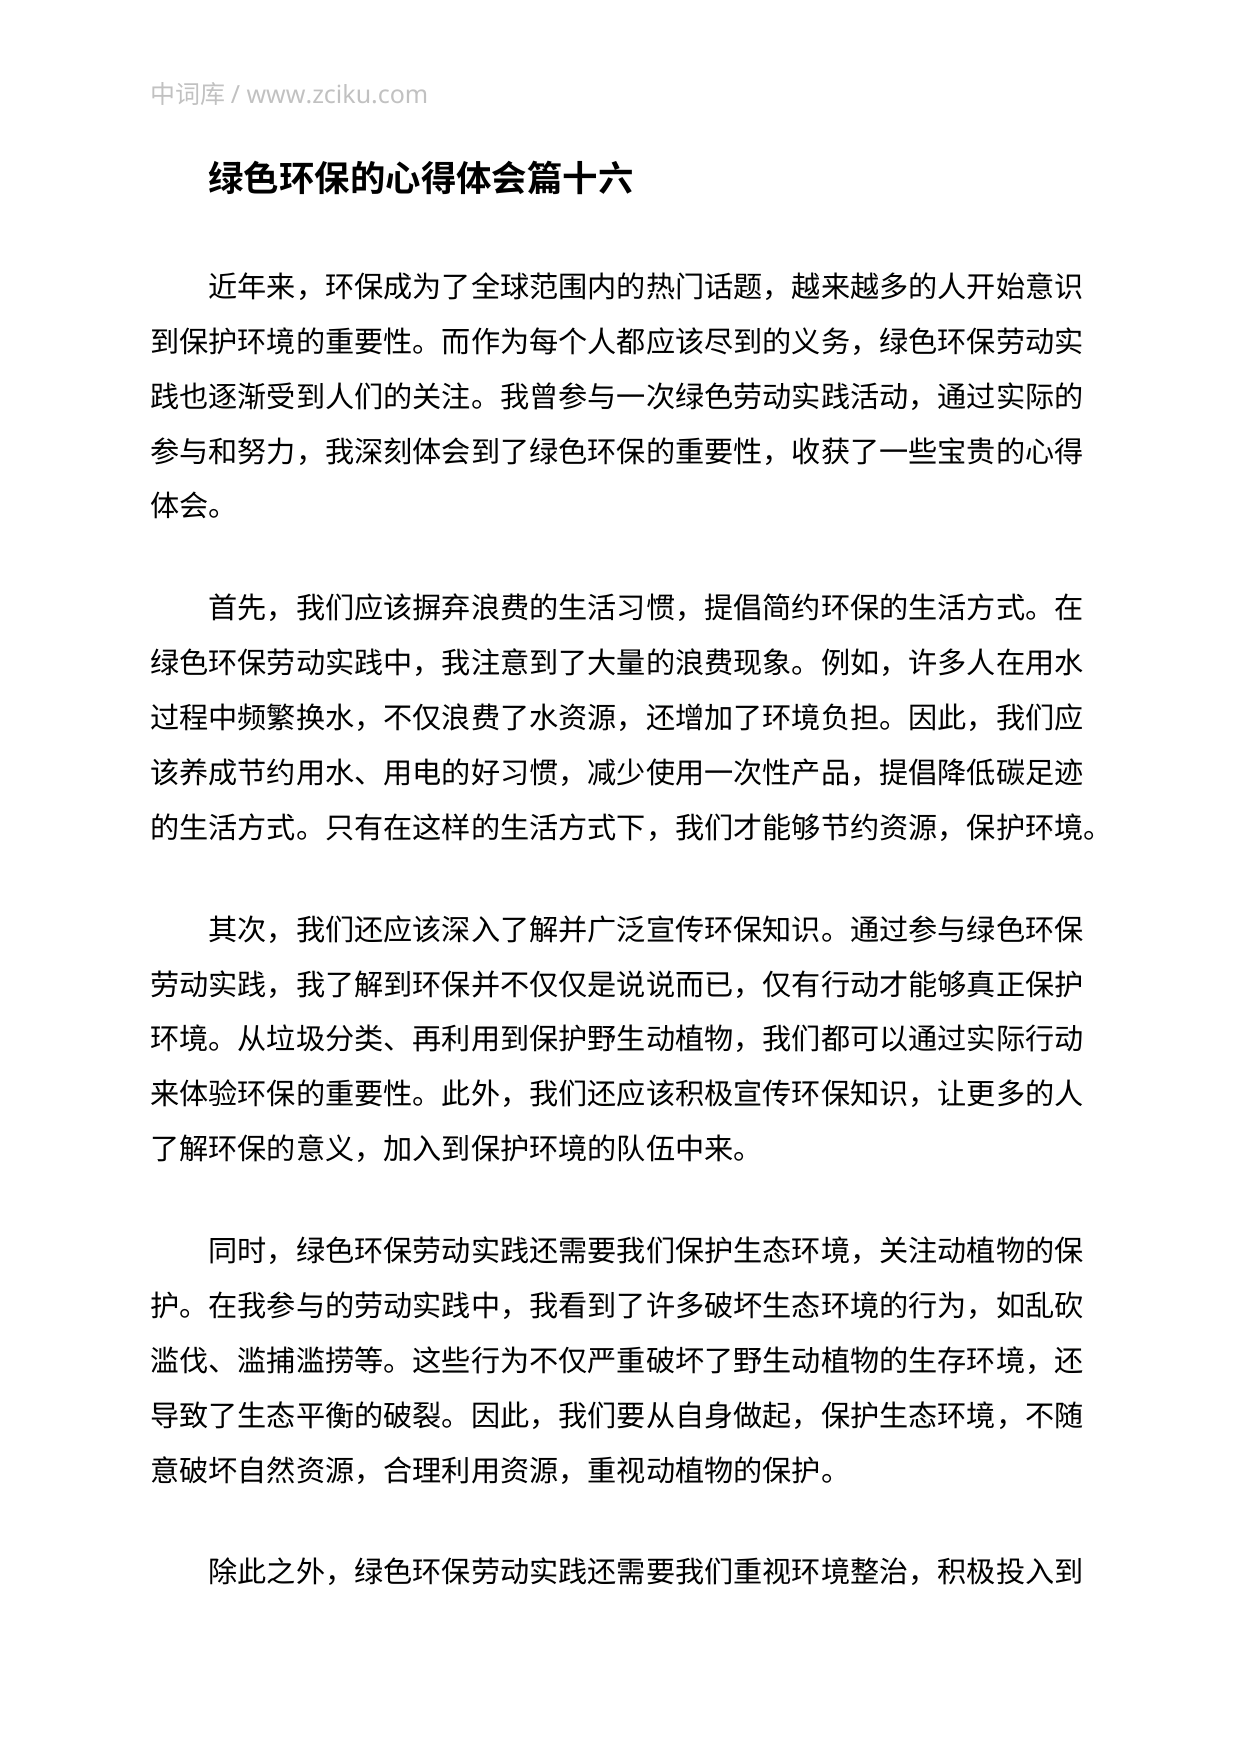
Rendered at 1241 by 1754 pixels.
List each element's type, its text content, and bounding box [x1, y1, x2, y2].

text 同时，绿色环保劳动实践还需要我们保护生态环境，关注动植物的保护。在我参与的劳动实践中，我看到了许多破坏生态环境的行为，如乱砍滥伐、滥捕滥捞等。这些行为不仅严重破坏了野生动植物的生存环境，还导致了生态平衡的破裂。因此，我们要从自身做起，保护生态环境，不随意破坏自然资源，合理利用资源，重视动植物的保护。 [150, 1227, 1090, 1489]
text 绿色环保的心得体会篇十六 [150, 150, 1090, 201]
text 其次，我们还应该深入了解并广泛宣传环保知识。通过参与绿色环保劳动实践，我了解到环保并不仅仅是说说而已，仅有行动才能够真正保护环境。从垃圾分类、再利用到保护野生动植物，我们都可以通过实际行动来体验环保的重要性。此外，我们还应该积极宣传环保知识，让更多的人了解环保的意义，加入到保护环境的队伍中来。 [150, 906, 1090, 1168]
text 近年来，环保成为了全球范围内的热门话题，越来越多的人开始意识到保护环境的重要性。而作为每个人都应该尽到的义务，绿色环保劳动实践也逐渐受到人们的关注。我曾参与一次绿色劳动实践活动，通过实际的参与和努力，我深刻体会到了绿色环保的重要性，收获了一些宝贵的心得体会。 [150, 263, 1090, 525]
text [150, 1549, 1090, 1591]
text 首先，我们应该摒弃浪费的生活习惯，提倡简约环保的生活方式。在绿色环保劳动实践中，我注意到了大量的浪费现象。例如，许多人在用水过程中频繁换水，不仅浪费了水资源，还增加了环境负担。因此，我们应该养成节约用水、用电的好习惯，减少使用一次性产品，提倡降低碳足迹的生活方式。只有在这样的生活方式下，我们才能够节约资源，保护环境。 [150, 585, 1090, 847]
